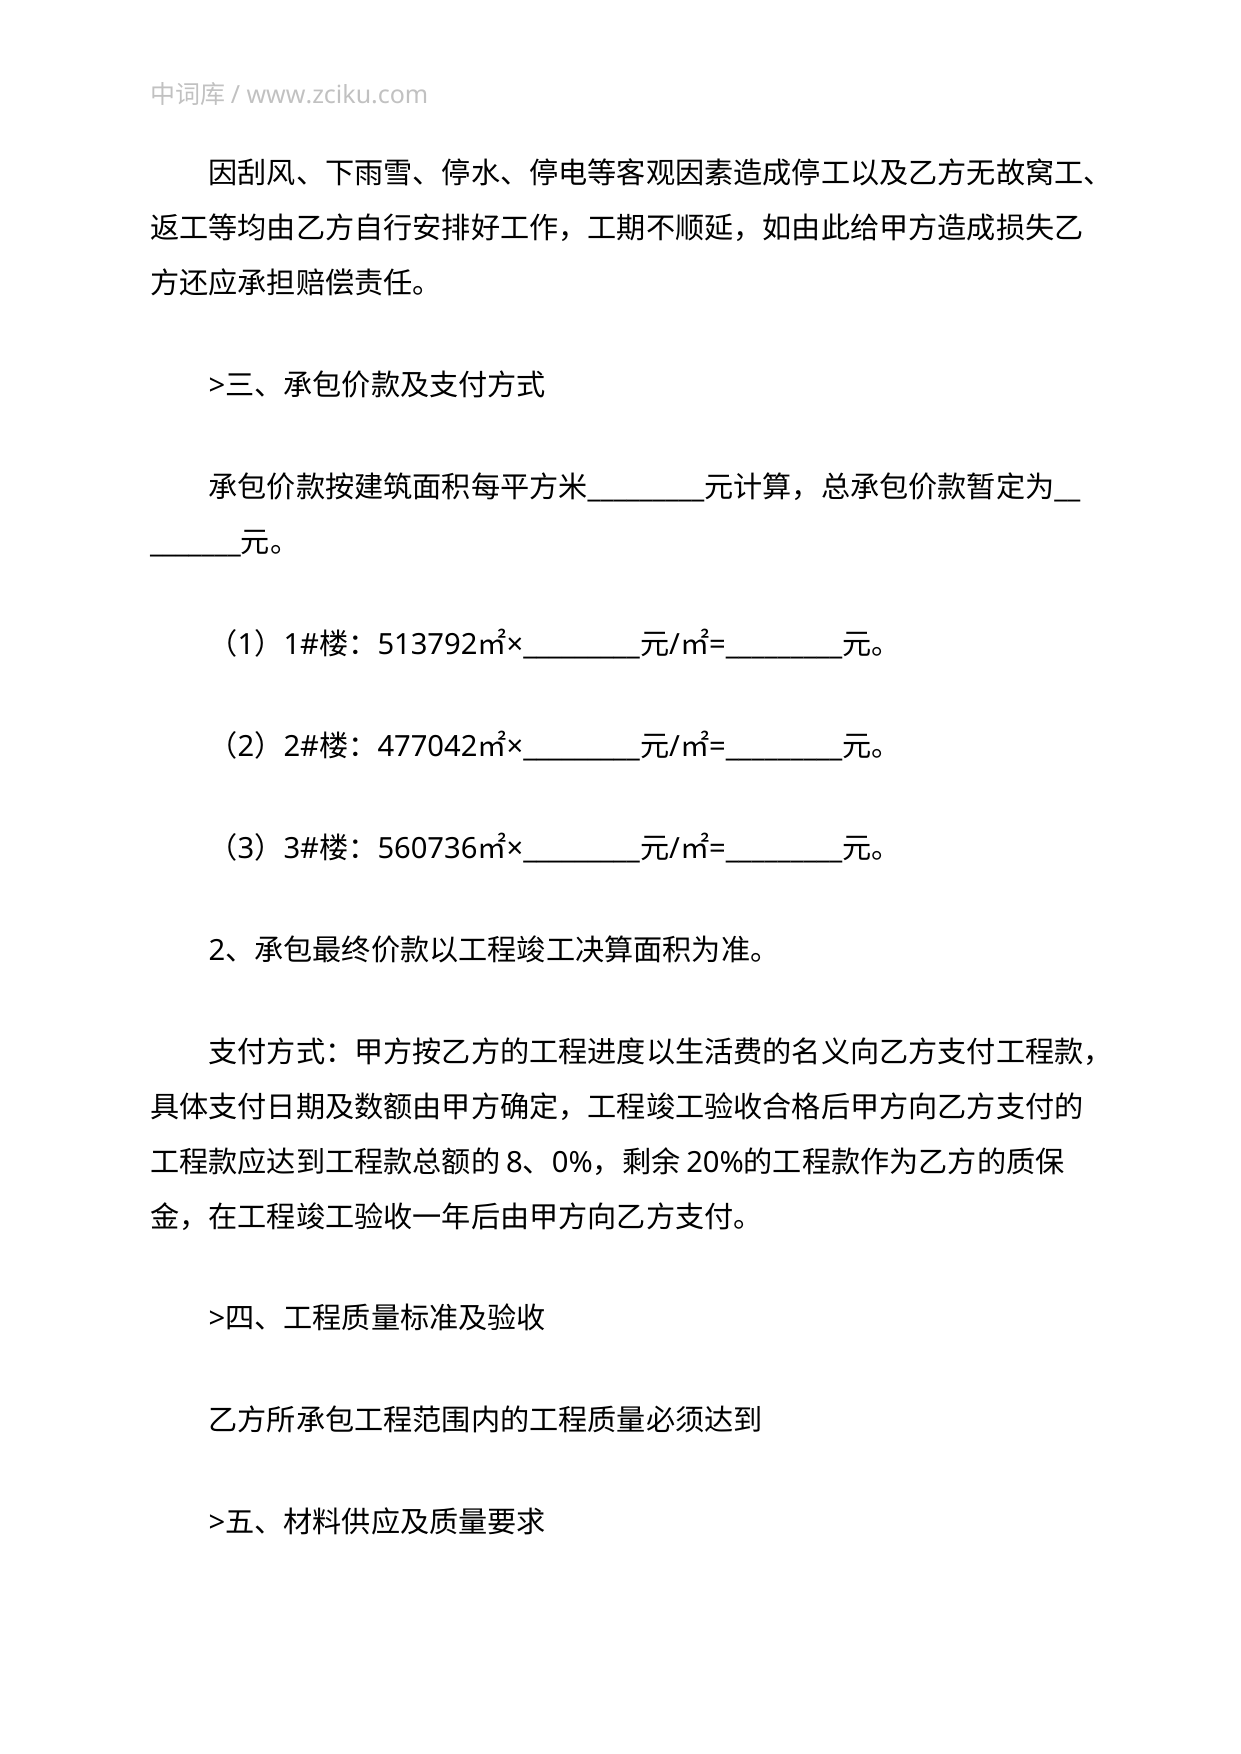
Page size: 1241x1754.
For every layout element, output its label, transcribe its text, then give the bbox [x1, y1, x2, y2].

text （1）1#楼：513792㎡×_________元/㎡=_________元。 [150, 621, 1090, 663]
text >三、承包价款及支付方式 [150, 362, 1090, 404]
text 承包价款按建筑面积每平方米_________元计算，总承包价款暂定为_________元。 [150, 463, 1090, 561]
text 支付方式：甲方按乙方的工程进度以生活费的名义向乙方支付工程款，具体支付日期及数额由甲方确定，工程竣工验收合格后甲方向乙方支付的工程款应达到工程款总额的8、0%，剩余20%的工程款作为乙方的质保金，在工程竣工验收一年后由甲方向乙方支付。 [150, 1028, 1090, 1236]
text 因刮风、下雨雪、停水、停电等客观因素造成停工以及乙方无故窝工、返工等均由乙方自行安排好工作，工期不顺延，如由此给甲方造成损失乙方还应承担赔偿责任。 [150, 150, 1090, 302]
text （3）3#楼：560736㎡×_________元/㎡=_________元。 [150, 824, 1090, 867]
text 2、承包最终价款以工程竣工决算面积为准。 [150, 926, 1090, 969]
text 乙方所承包工程范围内的工程质量必须达到 [150, 1397, 1090, 1439]
text >四、工程质量标准及验收 [150, 1295, 1090, 1337]
text （2）2#楼：477042㎡×_________元/㎡=_________元。 [150, 722, 1090, 765]
text >五、材料供应及质量要求 [150, 1499, 1090, 1541]
